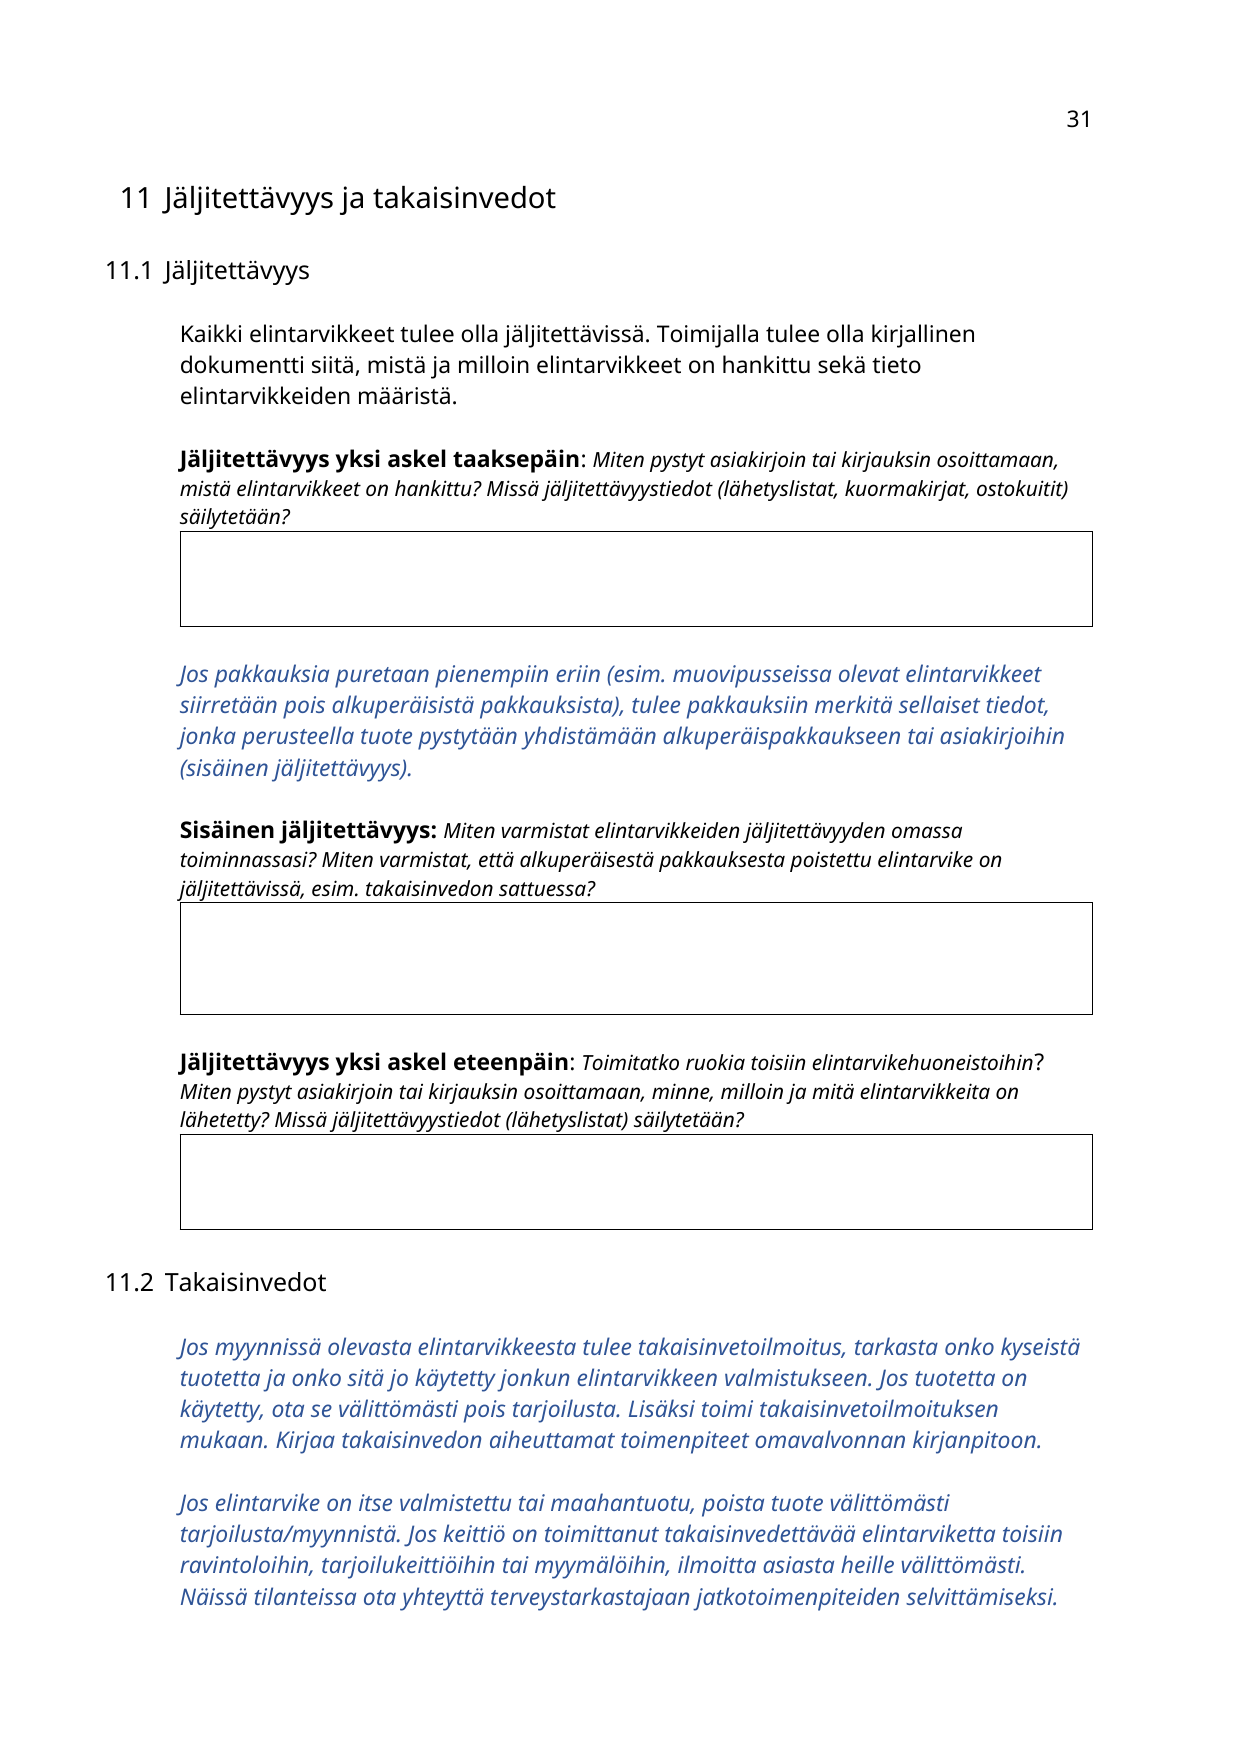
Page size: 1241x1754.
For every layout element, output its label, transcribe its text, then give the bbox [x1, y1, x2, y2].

subtitle Takaisinvedot [104, 1265, 1093, 1299]
text Jäljitettävyys yksi askel eteenpäin: Toimitatko ruokia toisiin elintarvikehuoneistoihin? Miten pystyt asiakirjoin tai kirjauksin osoittamaan, minne, milloin ja mitä elintarvikkeita on lähetetty? Missä jäljitettävyystiedot (lähetyslistat) säilytetään? [179, 1046, 1093, 1134]
text Jos myynnissä olevasta elintarvikkeesta tulee takaisinvetoilmoitus, tarkasta onko kyseistä tuotetta ja onko sitä jo käytetty jonkun elintarvikkeen valmistukseen. Jos tuotetta on käytetty, ota se välittömästi pois tarjoilusta. Lisäksi toimi takaisinvetoilmoituksen mukaan. Kirjaa takaisinvedon aiheuttamat toimenpiteet omavalvonnan kirjanpitoon. [179, 1330, 1093, 1455]
subtitle Jäljitettävyys ja takaisinvedot [119, 177, 1093, 217]
table_header [181, 532, 1092, 626]
text Kaikki elintarvikkeet tulee olla jäljitettävissä. Toimijalla tulee olla kirjallinen dokumentti siitä, mistä ja milloin elintarvikkeet on hankittu sekä tieto elintarvikkeiden määristä. [179, 318, 1093, 411]
text Jos elintarvike on itse valmistettu tai maahantuotu, poista tuote välittömästi tarjoilusta/myynnistä. Jos keittiö on toimittanut takaisinvedettävää elintarviketta toisiin ravintoloihin, tarjoilukeittiöihin tai myymälöihin, ilmoitta asiasta heille välittömästi. Näissä tilanteissa ota yhteyttä terveystarkastajaan jatkotoimenpiteiden selvittämiseksi. [179, 1487, 1093, 1612]
table_header [181, 903, 1092, 1013]
text Jäljitettävyys yksi askel taaksepäin: Miten pystyt asiakirjoin tai kirjauksin osoittamaan, mistä elintarvikkeet on hankittu? Missä jäljitettävyystiedot (lähetyslistat, kuormakirjat, ostokuitit) säilytetään? [179, 443, 1093, 531]
text Sisäinen jäljitettävyys: Miten varmistat elintarvikkeiden jäljitettävyyden omassa toiminnassasi? Miten varmistat, että alkuperäisestä pakkauksesta poistettu elintarvike on jäljitettävissä, esim. takaisinvedon sattuessa? [179, 814, 1093, 902]
table_header [181, 1135, 1092, 1229]
text Jos pakkauksia puretaan pienempiin eriin (esim. muovipusseissa olevat elintarvikkeet siirretään pois alkuperäisistä pakkauksista), tulee pakkauksiin merkitä sellaiset tiedot, jonka perusteella tuote pystytään yhdistämään alkuperäispakkaukseen tai asiakirjoihin (sisäinen jäljitettävyys). [179, 658, 1093, 783]
subtitle Jäljitettävyys [104, 252, 1093, 286]
